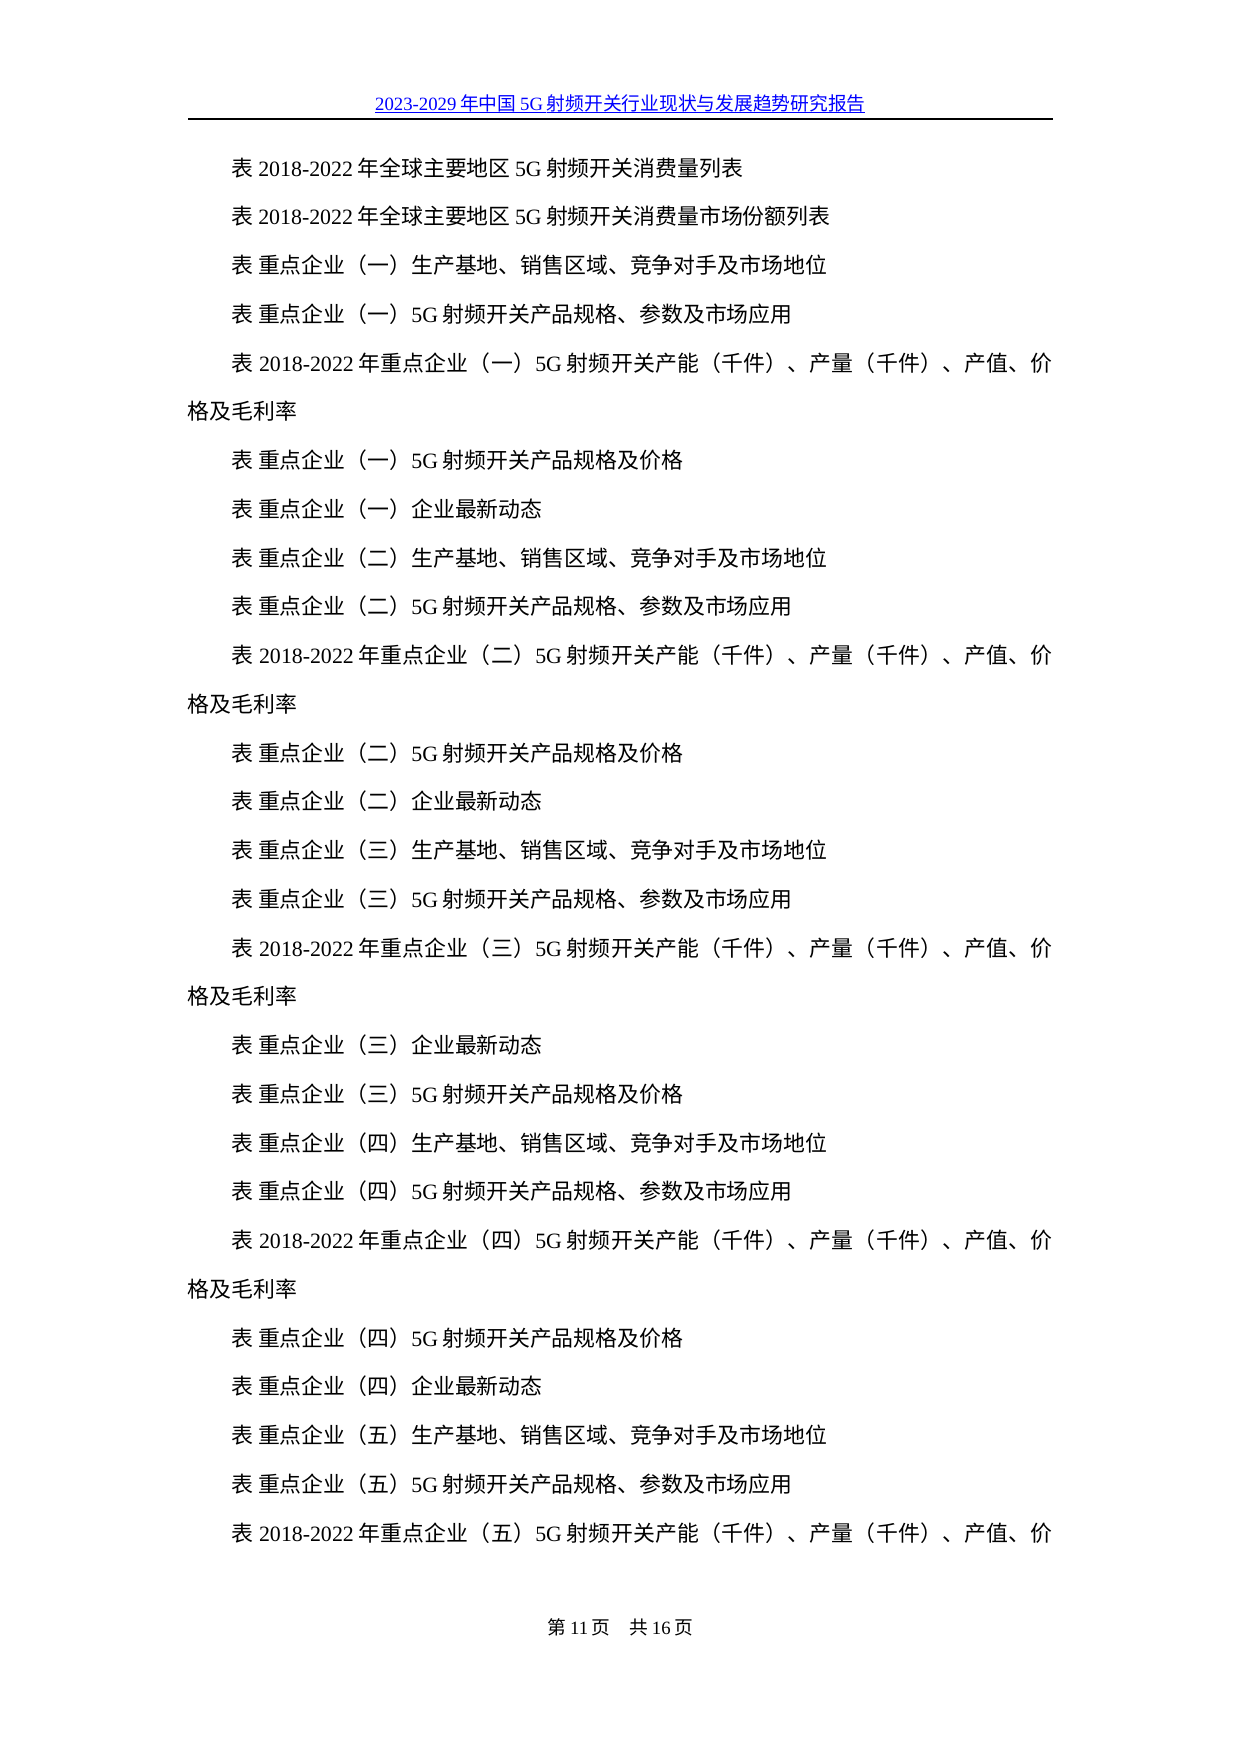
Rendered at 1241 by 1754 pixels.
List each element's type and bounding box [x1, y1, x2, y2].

text [187, 150, 1053, 1548]
